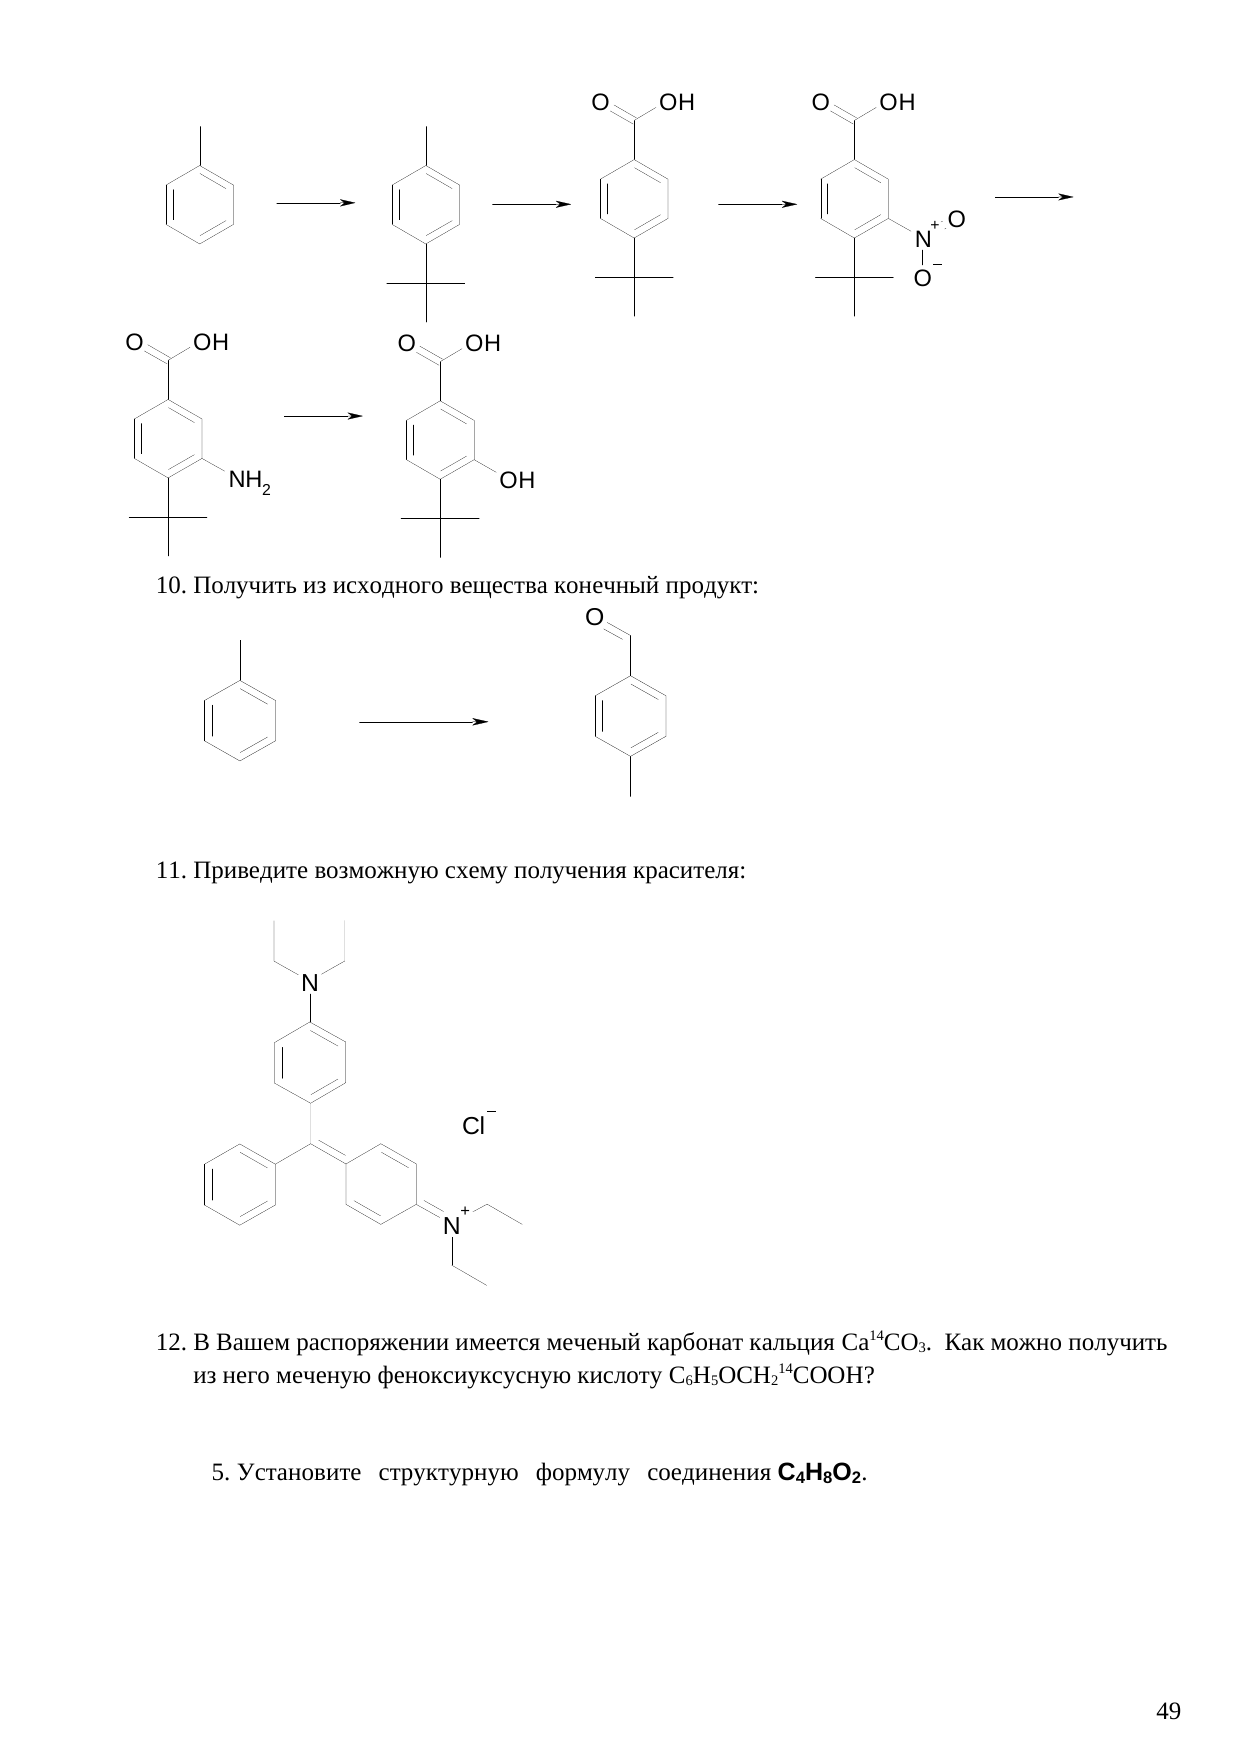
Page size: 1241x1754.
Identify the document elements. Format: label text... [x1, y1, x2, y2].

list В Вашем распоряжении имеется меченый карбонат кальция Ca14CO3. Как можно получить из него меченую феноксиуксусную кислоту C6H5OCH214COOH? [156, 1327, 1181, 1389]
list Получить из исходного вещества конечный продукт: [156, 570, 1181, 830]
list Приведите возможную схему получения красителя: [156, 855, 1181, 884]
text 5. Установите структурную формулу соединения C4H8O2. [130, 1457, 1174, 1487]
